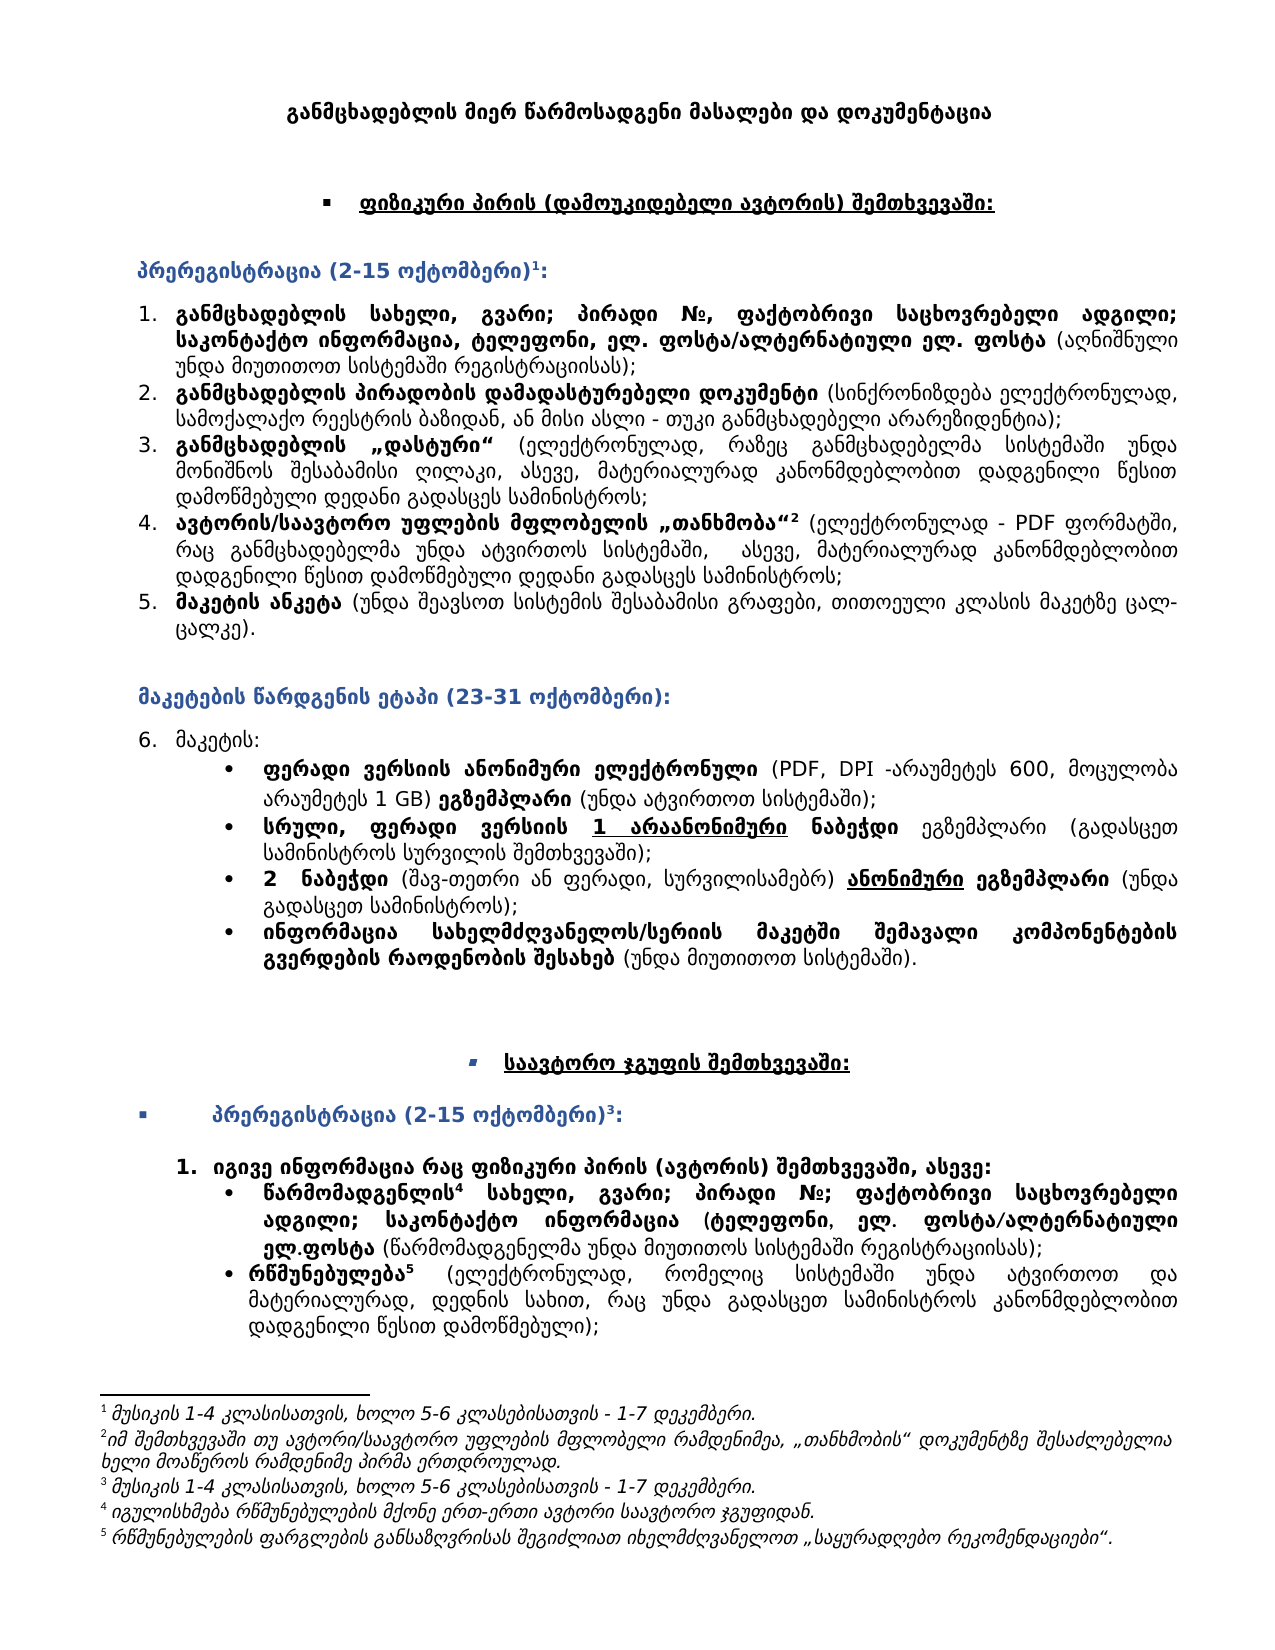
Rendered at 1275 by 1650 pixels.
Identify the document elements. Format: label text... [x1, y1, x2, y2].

list სრული, ფერადი ვერსიის 1 არაანონიმური ნაბეჭდი ეგზემპლარი (გადასცეთ სამინისტროს სურვილის შემთხვევაში); [225, 815, 1178, 866]
list საავტორო ჯგუფის შემთხვევაში: [138, 1051, 1178, 1075]
list წარმომადგენლის სახელი, გვარი; პირადი №; ფაქტობრივი საცხოვრებელი ადგილი; საკონტაქტო ინფორმაცია (ტელეფონი, ელ. ფოსტა/ალტერნატიული ელ.ფოსტა (წარმომადგენელმა უნდა მიუთითოს სისტემაში რეგისტრაციისას); [225, 1181, 1178, 1260]
list ინფორმაცია სახელმძღვანელოს/სერიის მაკეტში შემავალი კომპონენტების გვერდების რაოდენობის შესახებ (უნდა მიუთითოთ სისტემაში). [225, 920, 1178, 970]
list ფიზიკური პირის (დამოუკიდებელი ავტორის) შემთხვევაში: [138, 191, 1178, 215]
text განმცხადებლის მიერ წარმოსადგენი მასალები და დოკუმენტაცია [100, 100, 1178, 125]
list პრერეგისტრაცია (2-15 ოქტომბერი): [138, 1103, 1178, 1127]
list განმცხადებლის პირადობის დამადასტურებელი დოკუმენტი (სინქრონიზდება ელექტრონულად, სამოქალაქო რეესტრის ბაზიდან, ან მისი ასლი - თუკი განმცხადებელი არარეზიდენტია); [138, 381, 1178, 431]
list მაკეტის ანკეტა (უნდა შეავსოთ სისტემის შესაბამისი გრაფები, თითოეული კლასის მაკეტზე ცალ-ცალკე). [138, 590, 1178, 640]
list მაკეტის: [138, 728, 1178, 752]
list განმცხადებლის „დასტური“ (ელექტრონულად, რაზეც განმცხადებელმა სისტემაში უნდა მონიშნოს შესაბამისი ღილაკი, ასევე, მატერიალურად კანონმდებლობით დადგენილი წესით დამოწმებული დედანი გადასცეს სამინისტროს; [138, 433, 1178, 509]
list 2 ნაბეჭდი (შავ-თეთრი ან ფერადი, სურვილისამებრ) ანონიმური ეგზემპლარი (უნდა გადასცეთ სამინისტროს); [225, 867, 1178, 918]
list ავტორის/საავტორო უფლების მფლობელის „თანხმობა“ (ელექტრონულად - PDF ფორმატში, რაც განმცხადებელმა უნდა ატვირთოს სისტემაში, ასევე, მატერიალურად კანონმდებლობით დადგენილი წესით დამოწმებული დედანი გადასცეს სამინისტროს; [138, 511, 1178, 588]
text პრერეგისტრაცია (2-15 ოქტომბერი): [100, 259, 1178, 284]
list იგივე ინფორმაცია რაც ფიზიკური პირის (ავტორის) შემთხვევაში, ასევე: [175, 1155, 1178, 1179]
text მაკეტების წარდგენის ეტაპი (23-31 ოქტომბერი): [100, 685, 1178, 709]
list რწმუნებულება (ელექტრონულად, რომელიც სისტემაში უნდა ატვირთოთ და მატერიალურად, დედნის სახით, რაც უნდა გადასცეთ სამინისტროს კანონმდებლობით დადგენილი წესით დამოწმებული); [225, 1262, 1178, 1339]
list ფერადი ვერსიის ანონიმური ელექტრონული (PDF, DPI -არაუმეტეს 600, მოცულობა არაუმეტეს 1 GB) ეგზემპლარი (უნდა ატვირთოთ სისტემაში); [225, 754, 1178, 813]
list განმცხადებლის სახელი, გვარი; პირადი №, ფაქტობრივი საცხოვრებელი ადგილი; საკონტაქტო ინფორმაცია, ტელეფონი, ელ. ფოსტა/ალტერნატიული ელ. ფოსტა (აღნიშნული უნდა მიუთითოთ სისტემაში რეგისტრაციისას); [138, 302, 1178, 379]
